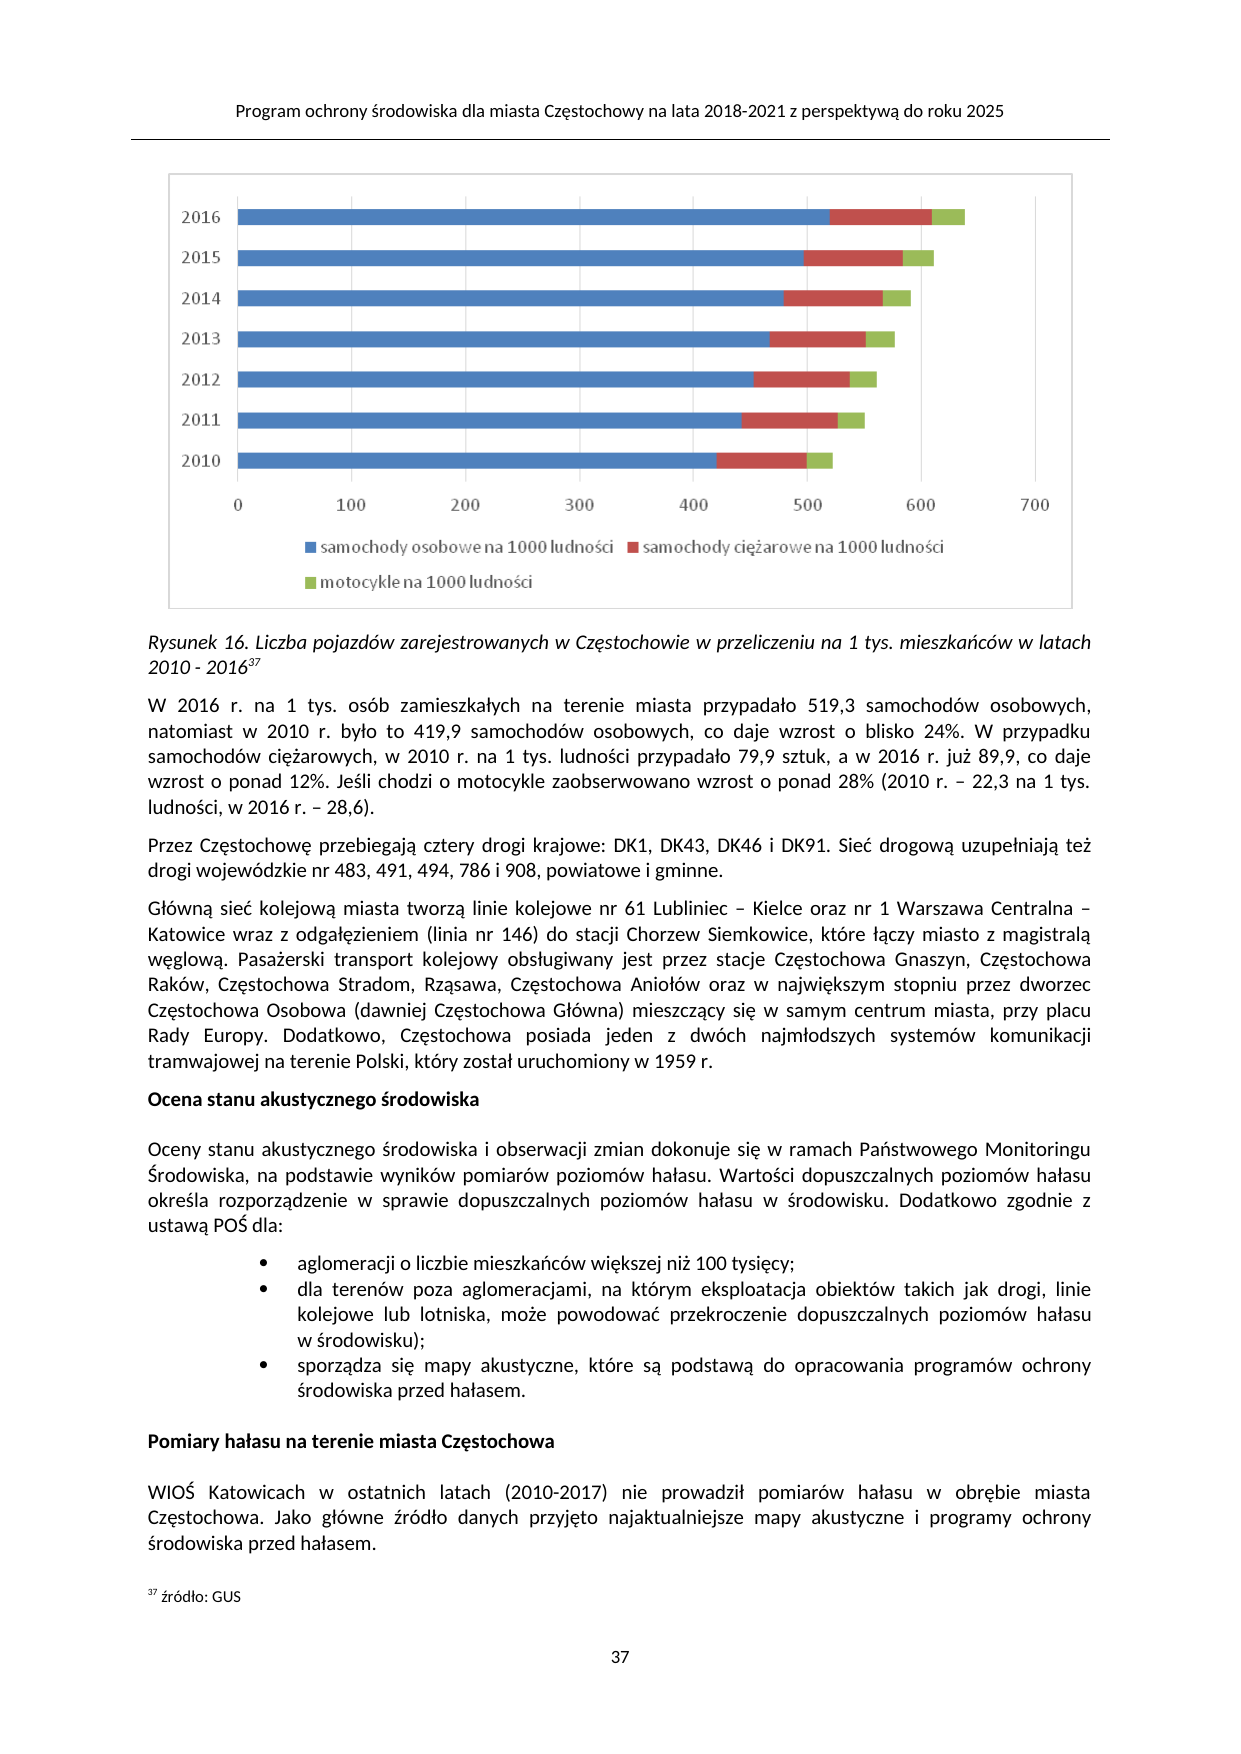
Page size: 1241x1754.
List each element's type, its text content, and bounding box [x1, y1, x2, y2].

list dla terenów poza aglomeracjami, na którym eksploatacja obiektów takich jak drogi, linie kolejowe lub lotniska, może powodować przekroczenie dopuszczalnych poziomów hałasu w środowisku); [260, 1276, 1093, 1352]
text Przez Częstochowę przebiegają cztery drogi krajowe: DK1, DK43, DK46 i DK91. Sieć drogową uzupełniają też drogi wojewódzkie nr 483, 491, 494, 786 i 908, powiatowe i gminne. [148, 832, 1093, 883]
text Oceny stanu akustycznego środowiska i obserwacji zmian dokonuje się w ramach Państwowego Monitoringu Środowiska, na podstawie wyników pomiarów poziomów hałasu. Wartości dopuszczalnych poziomów hałasu określa rozporządzenie w sprawie dopuszczalnych poziomów hałasu w środowisku. Dodatkowo zgodnie z ustawą POŚ dla: [148, 1136, 1093, 1238]
text Pomiary hałasu na terenie miasta Częstochowa [148, 1428, 1093, 1454]
list aglomeracji o liczbie mieszkańców większej niż 100 tysięcy; [260, 1251, 1093, 1276]
list sporządza się mapy akustyczne, które są podstawą do opracowania programów ochrony środowiska przed hałasem. [260, 1352, 1093, 1403]
text W 2016 r. na 1 tys. osób zamieszkałych na terenie miasta przypadało 519,3 samochodów osobowych, natomiast w 2010 r. było to 419,9 samochodów osobowych, co daje wzrost o blisko 24%. W przypadku samochodów ciężarowych, w 2010 r. na 1 tys. ludności przypadało 79,9 sztuk, a w 2016 r. już 89,9, co daje wzrost o ponad 12%. Jeśli chodzi o motocykle zaobserwowano wzrost o ponad 28% (2010 r. – 22,3 na 1 tys. ludności, w 2016 r. – 28,6). [148, 692, 1093, 819]
picture [167, 173, 1073, 609]
text WIOŚ Katowicach w ostatnich latach (2010-2017) nie prowadził pomiarów hałasu w obrębie miasta Częstochowa. Jako główne źródło danych przyjęto najaktualniejsze mapy akustyczne i programy ochrony środowiska przed hałasem. [148, 1479, 1093, 1555]
text Główną sieć kolejową miasta tworzą linie kolejowe nr 61 Lubliniec – Kielce oraz nr 1 Warszawa Centralna – Katowice wraz z odgałęzieniem (linia nr 146) do stacji Chorzew Siemkowice, które łączy miasto z magistralą węglową. Pasażerski transport kolejowy obsługiwany jest przez stacje Częstochowa Gnaszyn, Częstochowa Raków, Częstochowa Stradom, Rząsawa, Częstochowa Aniołów oraz w największym stopniu przez dworzec Częstochowa Osobowa (dawniej Częstochowa Główna) mieszczący się w samym centrum miasta, przy placu Rady Europy. Dodatkowo, Częstochowa posiada jeden z dwóch najmłodszych systemów komunikacji tramwajowej na terenie Polski, który został uruchomiony w 1959 r. [148, 895, 1093, 1073]
text Ocena stanu akustycznego środowiska [148, 1086, 1093, 1111]
